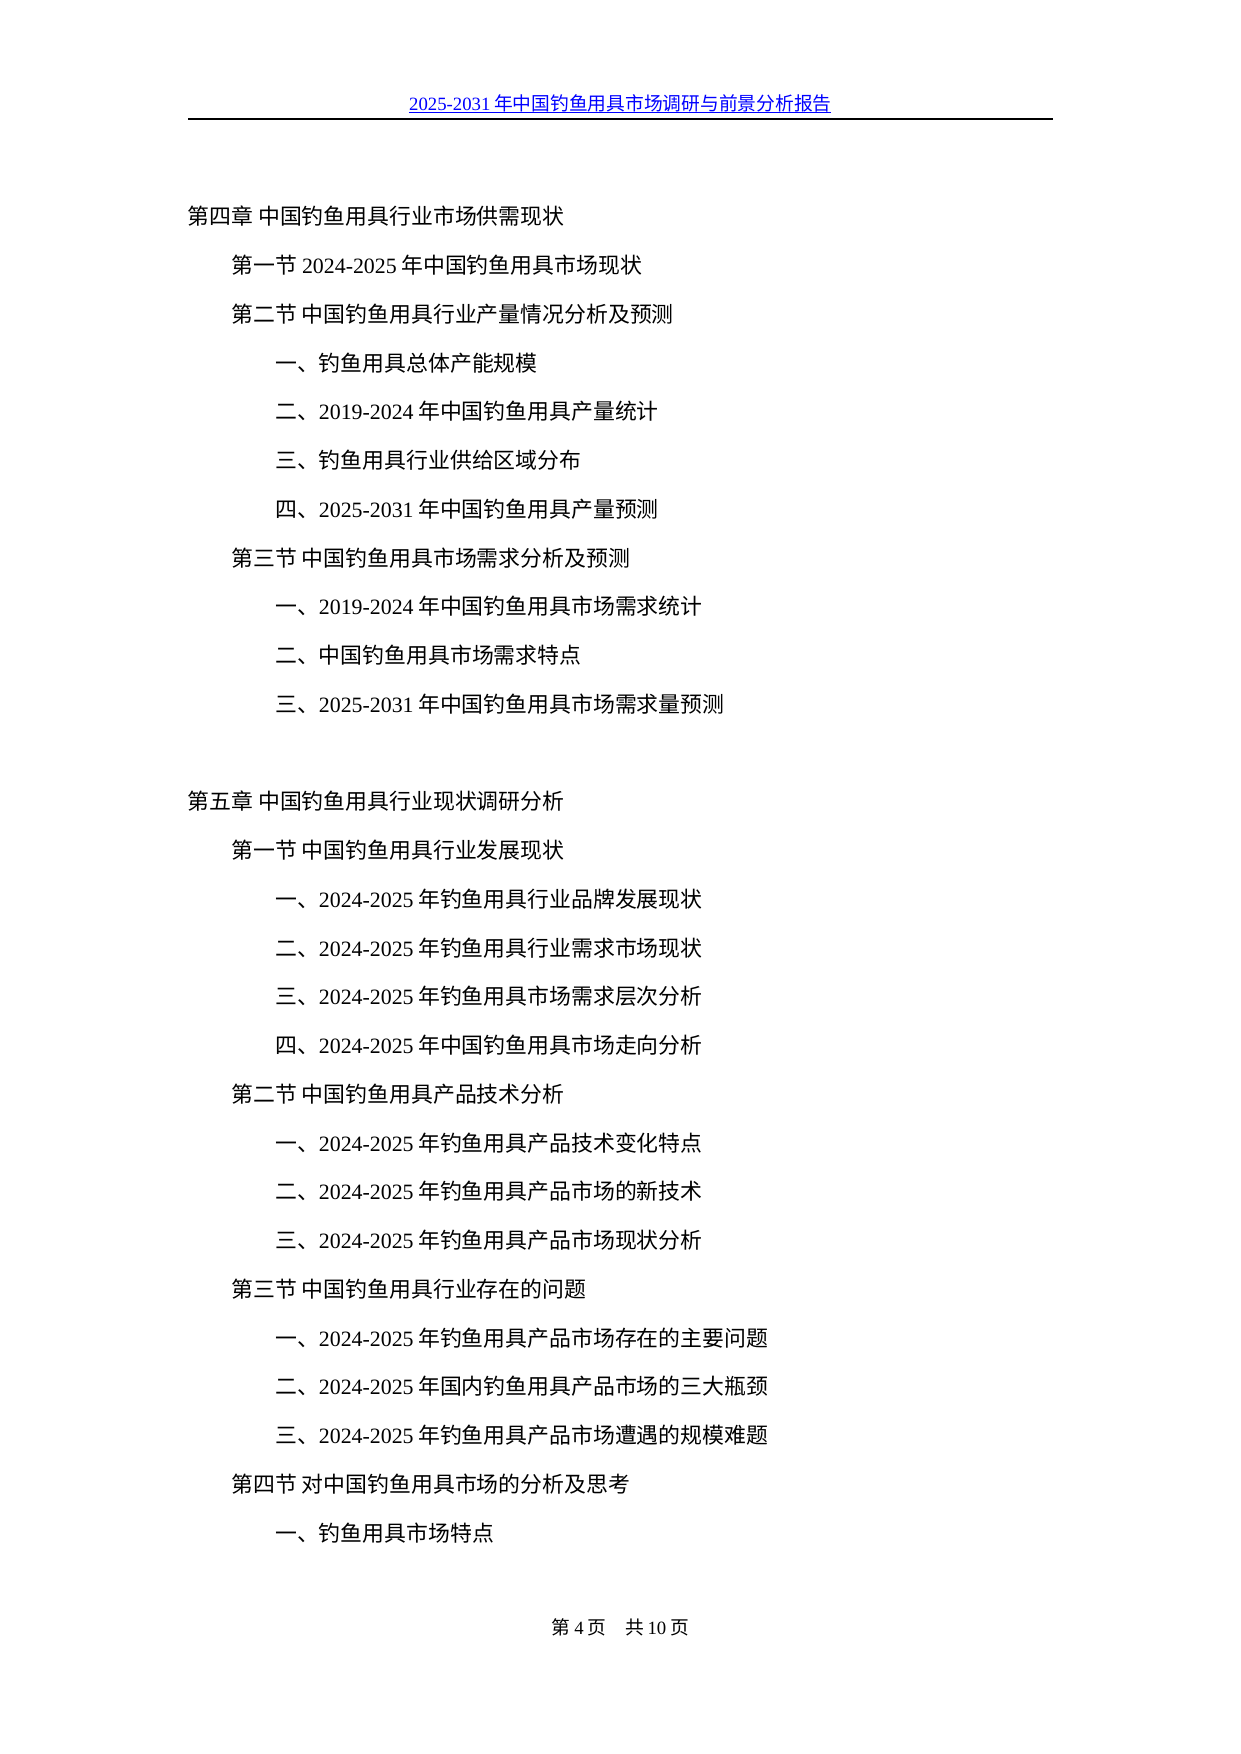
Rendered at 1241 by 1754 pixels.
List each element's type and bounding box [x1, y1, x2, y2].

text [187, 150, 1053, 1548]
